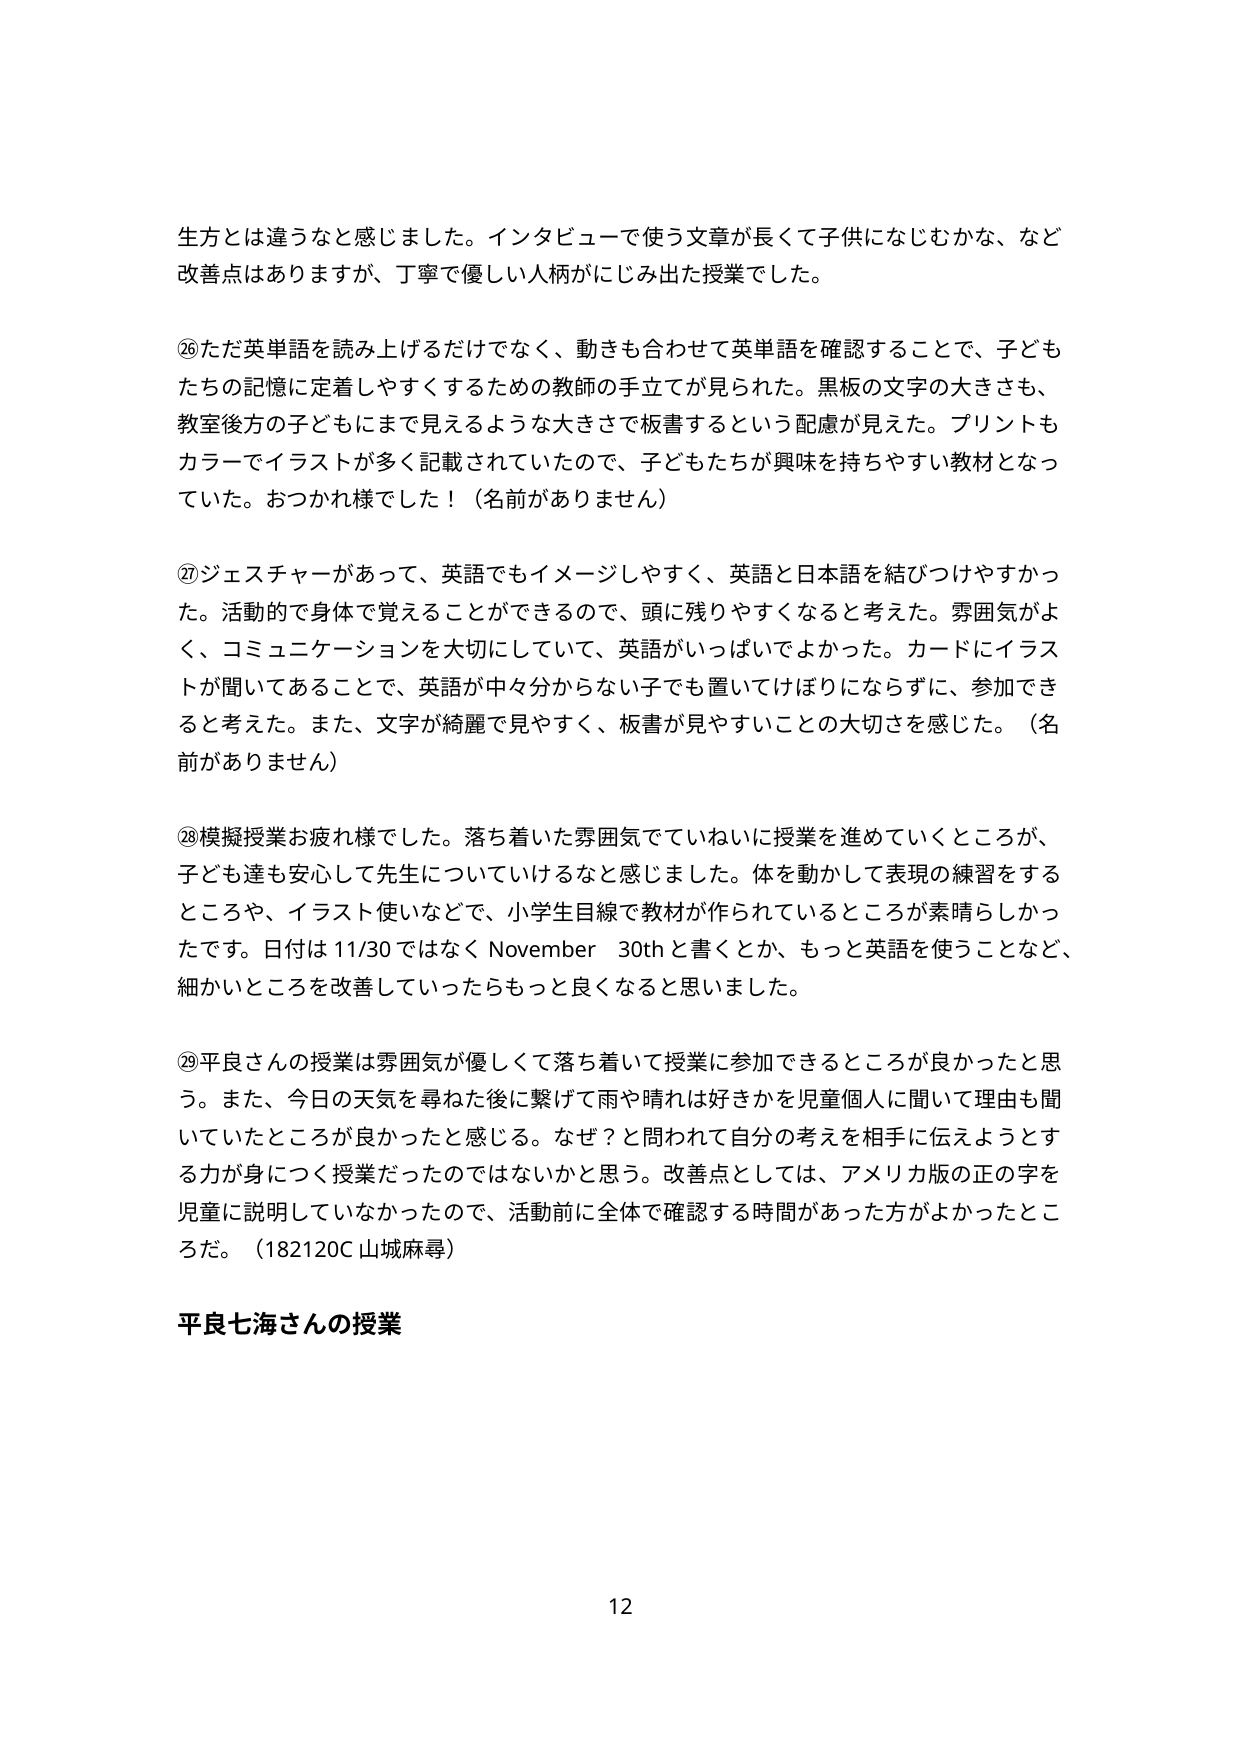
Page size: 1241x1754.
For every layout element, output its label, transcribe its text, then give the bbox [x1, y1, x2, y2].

text ㉘模擬授業お疲れ様でした。落ち着いた雰囲気でていねいに授業を進めていくところが、子ども達も安心して先生についていけるなと感じました。体を動かして表現の練習をするところや、イラスト使いなどで、小学生目線で教材が作られているところが素晴らしかったです。日付は11/30ではなくNovember 30thと書くとか、もっと英語を使うことなど、細かいところを改善していったらもっと良くなると思いました。 [177, 817, 1063, 1004]
text ㉙平良さんの授業は雰囲気が優しくて落ち着いて授業に参加できるところが良かったと思う。また、今日の天気を尋ねた後に繋げて雨や晴れは好きかを児童個人に聞いて理由も聞いていたところが良かったと感じる。なぜ？と問われて自分の考えを相手に伝えようとする力が身につく授業だったのではないかと思う。改善点としては、アメリカ版の正の字を児童に説明していなかったので、活動前に全体で確認する時間があった方がよかったところだ。（182120C 山城麻尋） [177, 1042, 1063, 1267]
text ㉖ただ英単語を読み上げるだけでなく、動きも合わせて英単語を確認することで、子どもたちの記憶に定着しやすくするための教師の手立てが見られた。黒板の文字の大きさも、教室後方の子どもにまで見えるような大きさで板書するという配慮が見えた。プリントもカラーでイラストが多く記載されていたので、子どもたちが興味を持ちやすい教材となっていた。おつかれ様でした！（名前がありません） [177, 329, 1063, 517]
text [177, 217, 1063, 292]
text ㉗ジェスチャーがあって、英語でもイメージしやすく、英語と日本語を結びつけやすかった。活動的で身体で覚えることができるので、頭に残りやすくなると考えた。雰囲気がよく、コミュニケーションを大切にしていて、英語がいっぱいでよかった。カードにイラストが聞いてあることで、英語が中々分からない子でも置いてけぼりにならずに、参加できると考えた。また、文字が綺麗で見やすく、板書が見やすいことの大切さを感じた。（名前がありません） [177, 554, 1063, 779]
text 平良七海さんの授業 [177, 1304, 1063, 1342]
